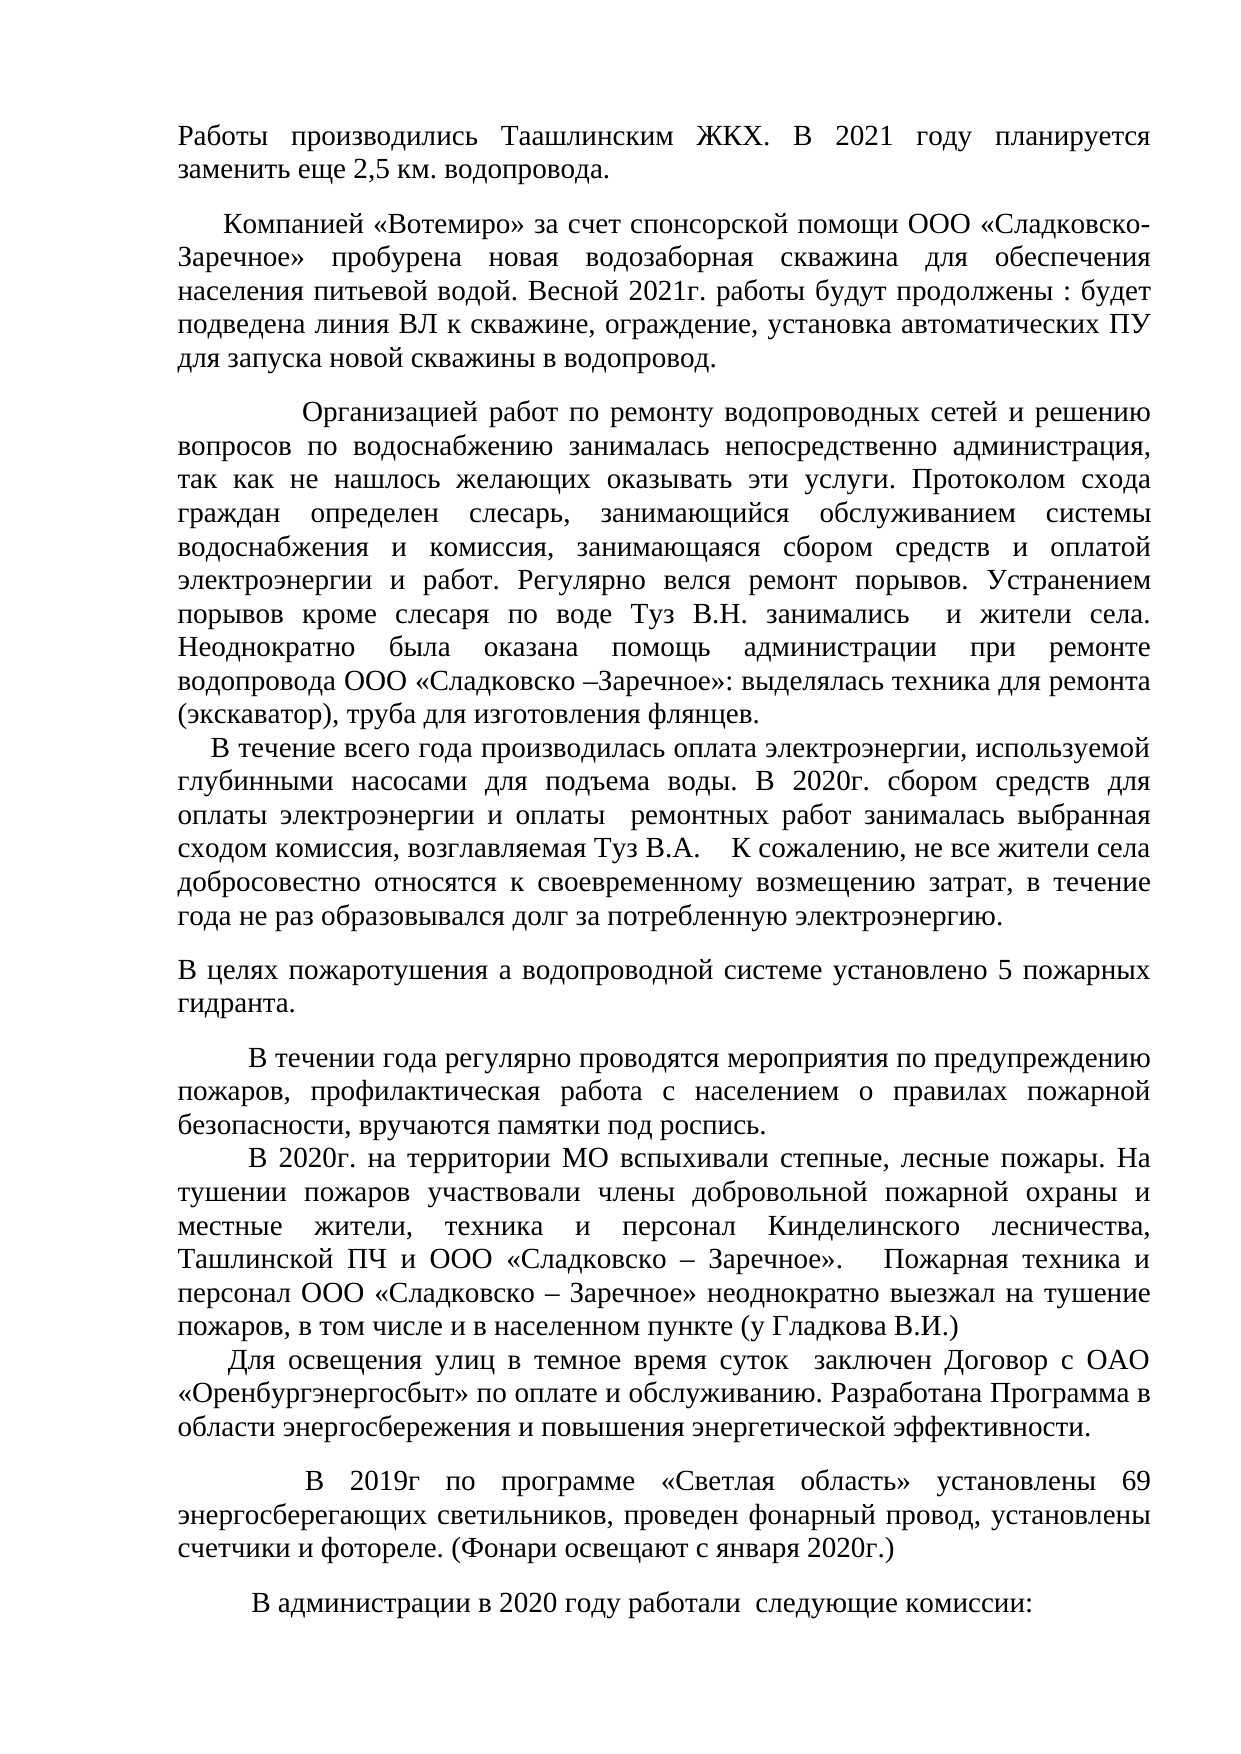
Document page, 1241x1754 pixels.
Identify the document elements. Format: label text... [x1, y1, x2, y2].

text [177, 118, 1152, 185]
text В целях пожаротушения а водопроводной системе установлено 5 пожарных гидранта. [177, 952, 1152, 1019]
text В течении года регулярно проводятся мероприятия по предупреждению пожаров, профилактическая работа с населением о правилах пожарной безопасности, вручаются памятки под роспись. [177, 1040, 1152, 1141]
text В 2019г по программе «Светлая область» установлены 69 энергосберегающих светильников, проведен фонарный провод, установлены счетчики и фотореле. (Фонари освещают с января 2020г.) [177, 1463, 1152, 1564]
text В администрации в 2020 году работали следующие комиссии: [177, 1585, 1152, 1618]
text Организацией работ по ремонту водопроводных сетей и решению вопросов по водоснабжению занималась непосредственно администрация, так как не нашлось желающих оказывать эти услуги. Протоколом схода граждан определен слесарь, занимающийся обслуживанием системы водоснабжения и комиссия, занимающаяся сбором средств и оплатой электроэнергии и работ. Регулярно велся ремонт порывов. Устранением порывов кроме слесаря по воде Туз В.Н. занимались и жители села. Неоднократно была оказана помощь администрации при ремонте водопровода ООО «Сладковско –Заречное»: выделялась техника для ремонта (экскаватор), труба для изготовления флянцев. [177, 394, 1152, 730]
text В течение всего года производилась оплата электроэнергии, используемой глубинными насосами для подъема воды. В 2020г. сбором средств для оплаты электроэнергии и оплаты ремонтных работ занималась выбранная сходом комиссия, возглавляемая Туз В.А. К сожалению, не все жители села добросовестно относятся к своевременному возмещению затрат, в течение года не раз образовывался долг за потребленную электроэнергию. [177, 730, 1152, 931]
text Для освещения улиц в темное время суток заключен Договор с ОАО «Оренбургэнергосбыт» по оплате и обслуживанию. Разработана Программа в области энергосбережения и повышения энергетической эффективности. [177, 1342, 1152, 1442]
text Компанией «Вотемиро» за счет спонсорской помощи ООО «Сладковско-Заречное» пробурена новая водозаборная скважина для обеспечения населения питьевой водой. Весной 2021г. работы будут продолжены : будет подведена линия ВЛ к скважине, ограждение, установка автоматических ПУ для запуска новой скважины в водопровод. [177, 206, 1152, 374]
text В 2020г. на территории МО вспыхивали степные, лесные пожары. На тушении пожаров участвовали члены добровольной пожарной охраны и местные жители, техника и персонал Кинделинского лесничества, Ташлинской ПЧ и ООО «Сладковско – Заречное». Пожарная техника и персонал ООО «Сладковско – Заречное» неоднократно выезжал на тушение пожаров, в том числе и в населенном пункте (у Гладкова В.И.) [177, 1141, 1152, 1342]
